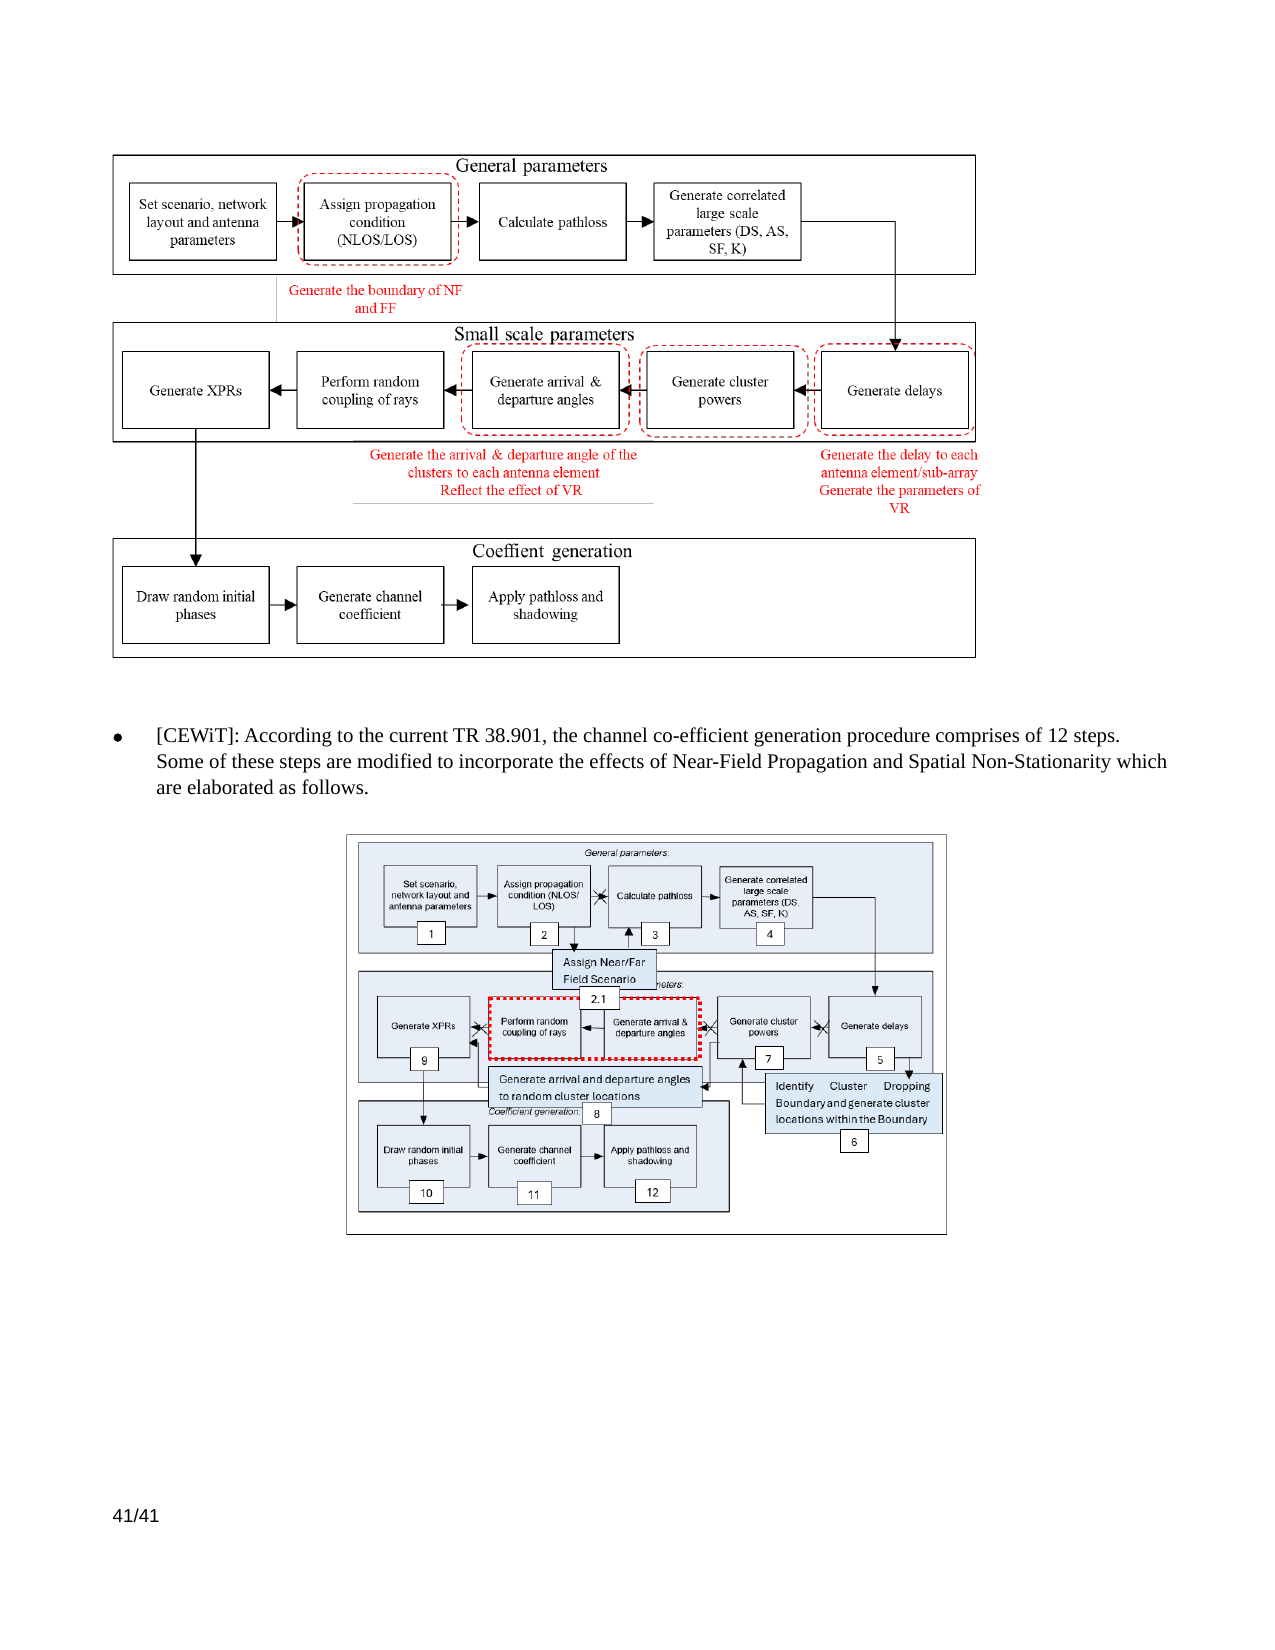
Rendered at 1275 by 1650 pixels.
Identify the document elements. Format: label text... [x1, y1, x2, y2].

picture [327, 817, 958, 1239]
list [CEWiT]: According to the current TR 38.901, the channel co-efficient generation procedure comprises of 12 steps. Some of these steps are modified to incorporate the effects of Near-Field Propagation and Spatial Non-Stationarity which are elaborated as follows. [112, 723, 1172, 799]
picture [112, 147, 999, 658]
